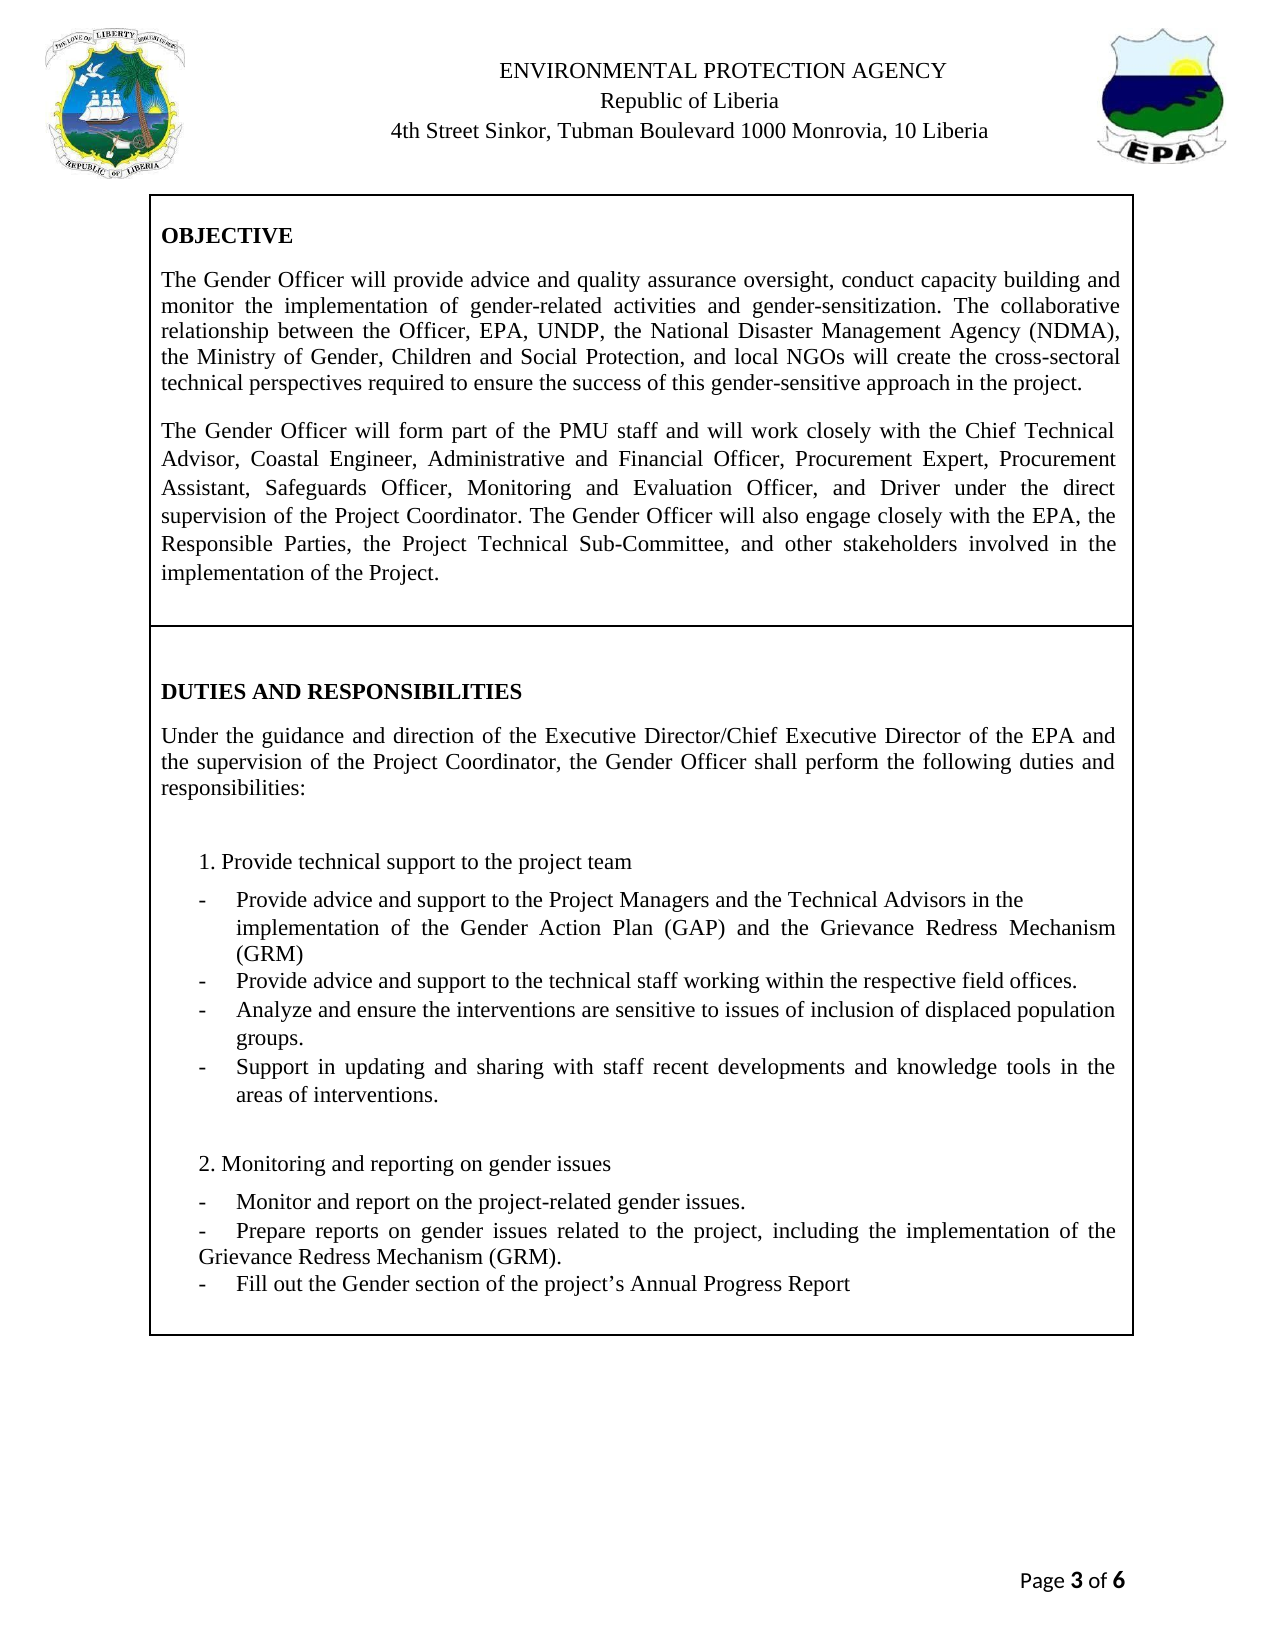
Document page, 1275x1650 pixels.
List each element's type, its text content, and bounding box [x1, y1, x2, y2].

picture [1096, 28, 1227, 164]
picture [45, 28, 185, 179]
table_cell DUTIES AND RESPONSIBILITIES Under the guidance and direction of the Executive Director/Chief Executive Director of the EPA and the supervision of the Project Coordinator, the Gender Officer shall perform the following duties and responsibilities: 1. Provide technical support to the project team Provide advice and support to the Project Managers and the Technical Advisors in the implementation of the Gender Action Plan (GAP) and the Grievance Redress Mechanism (GRM) Provide advice and support to the technical staff working within the respective field offices. Analyze and ensure the interventions are sensitive to issues of inclusion of displaced population groups. Support in updating and sharing with staff recent developments and knowledge tools in the areas of interventions. 2. Monitoring and reporting on gender issues Monitor and report on the project-related gender issues. Prepare reports on gender issues related to the project, including the implementation of the Grievance Redress Mechanism (GRM). Fill out the Gender section of the project’s Annual Progress Report [151, 627, 1132, 1333]
table_header OBJECTIVE The Gender Officer will provide advice and quality assurance oversight, conduct capacity building and monitor the implementation of gender-related activities and gender-sensitization. The collaborative relationship between the Officer, EPA, UNDP, the National Disaster Management Agency (NDMA), the Ministry of Gender, Children and Social Protection, and local NGOs will create the cross-sectoral technical perspectives required to ensure the success of this gender-sensitive approach in the project. The Gender Officer will form part of the PMU staff and will work closely with the Chief Technical Advisor, Coastal Engineer, Administrative and Financial Officer, Procurement Expert, Procurement Assistant, Safeguards Officer, Monitoring and Evaluation Officer, and Driver under the direct supervision of the Project Coordinator. The Gender Officer will also engage closely with the EPA, the Responsible Parties, the Project Technical Sub-Committee, and other stakeholders involved in the implementation of the Project. [151, 196, 1132, 625]
